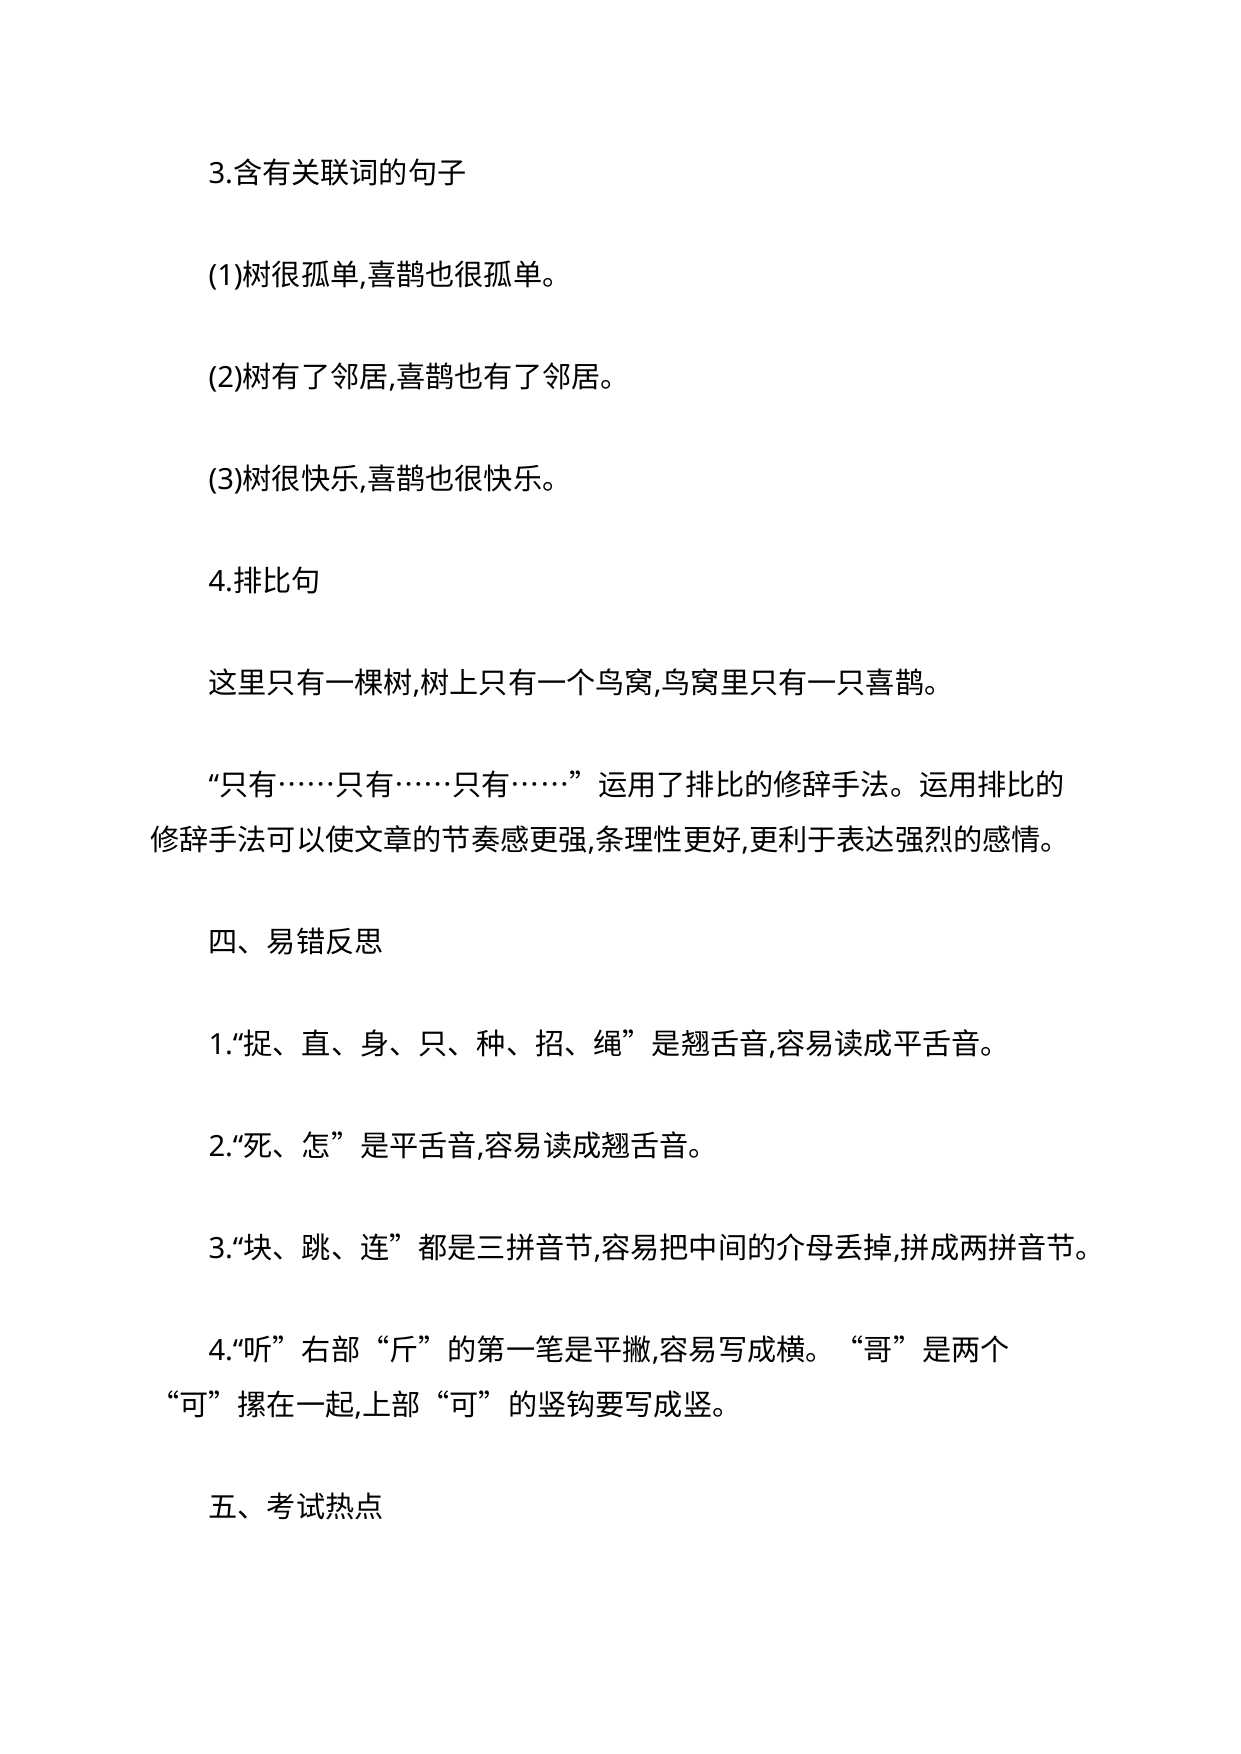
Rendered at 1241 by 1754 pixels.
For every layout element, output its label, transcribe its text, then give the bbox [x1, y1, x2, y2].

text (1)树很孤单,喜鹊也很孤单。 [150, 252, 1090, 294]
text (3)树很快乐,喜鹊也很快乐。 [150, 456, 1090, 498]
text 这里只有一棵树,树上只有一个鸟窝,鸟窝里只有一只喜鹊。 [150, 660, 1090, 702]
text 四、易错反思 [150, 919, 1090, 961]
text 4.“听”右部“斤”的第一笔是平撇,容易写成横。“哥”是两个“可”摞在一起,上部“可”的竖钩要写成竖。 [150, 1327, 1090, 1424]
text 2.“死、怎”是平舌音,容易读成翘舌音。 [150, 1123, 1090, 1165]
text (2)树有了邻居,喜鹊也有了邻居。 [150, 354, 1090, 396]
text “只有……只有……只有……”运用了排比的修辞手法。运用排比的修辞手法可以使文章的节奏感更强,条理性更好,更利于表达强烈的感情。 [150, 762, 1090, 859]
text 1.“捉、直、身、只、种、招、绳”是翘舌音,容易读成平舌音。 [150, 1021, 1090, 1063]
text 4.排比句 [150, 558, 1090, 600]
text 五、考试热点 [150, 1483, 1090, 1526]
text 3.含有关联词的句子 [150, 150, 1090, 192]
text 3.“块、跳、连”都是三拼音节,容易把中间的介母丢掉,拼成两拼音节。 [150, 1224, 1090, 1267]
